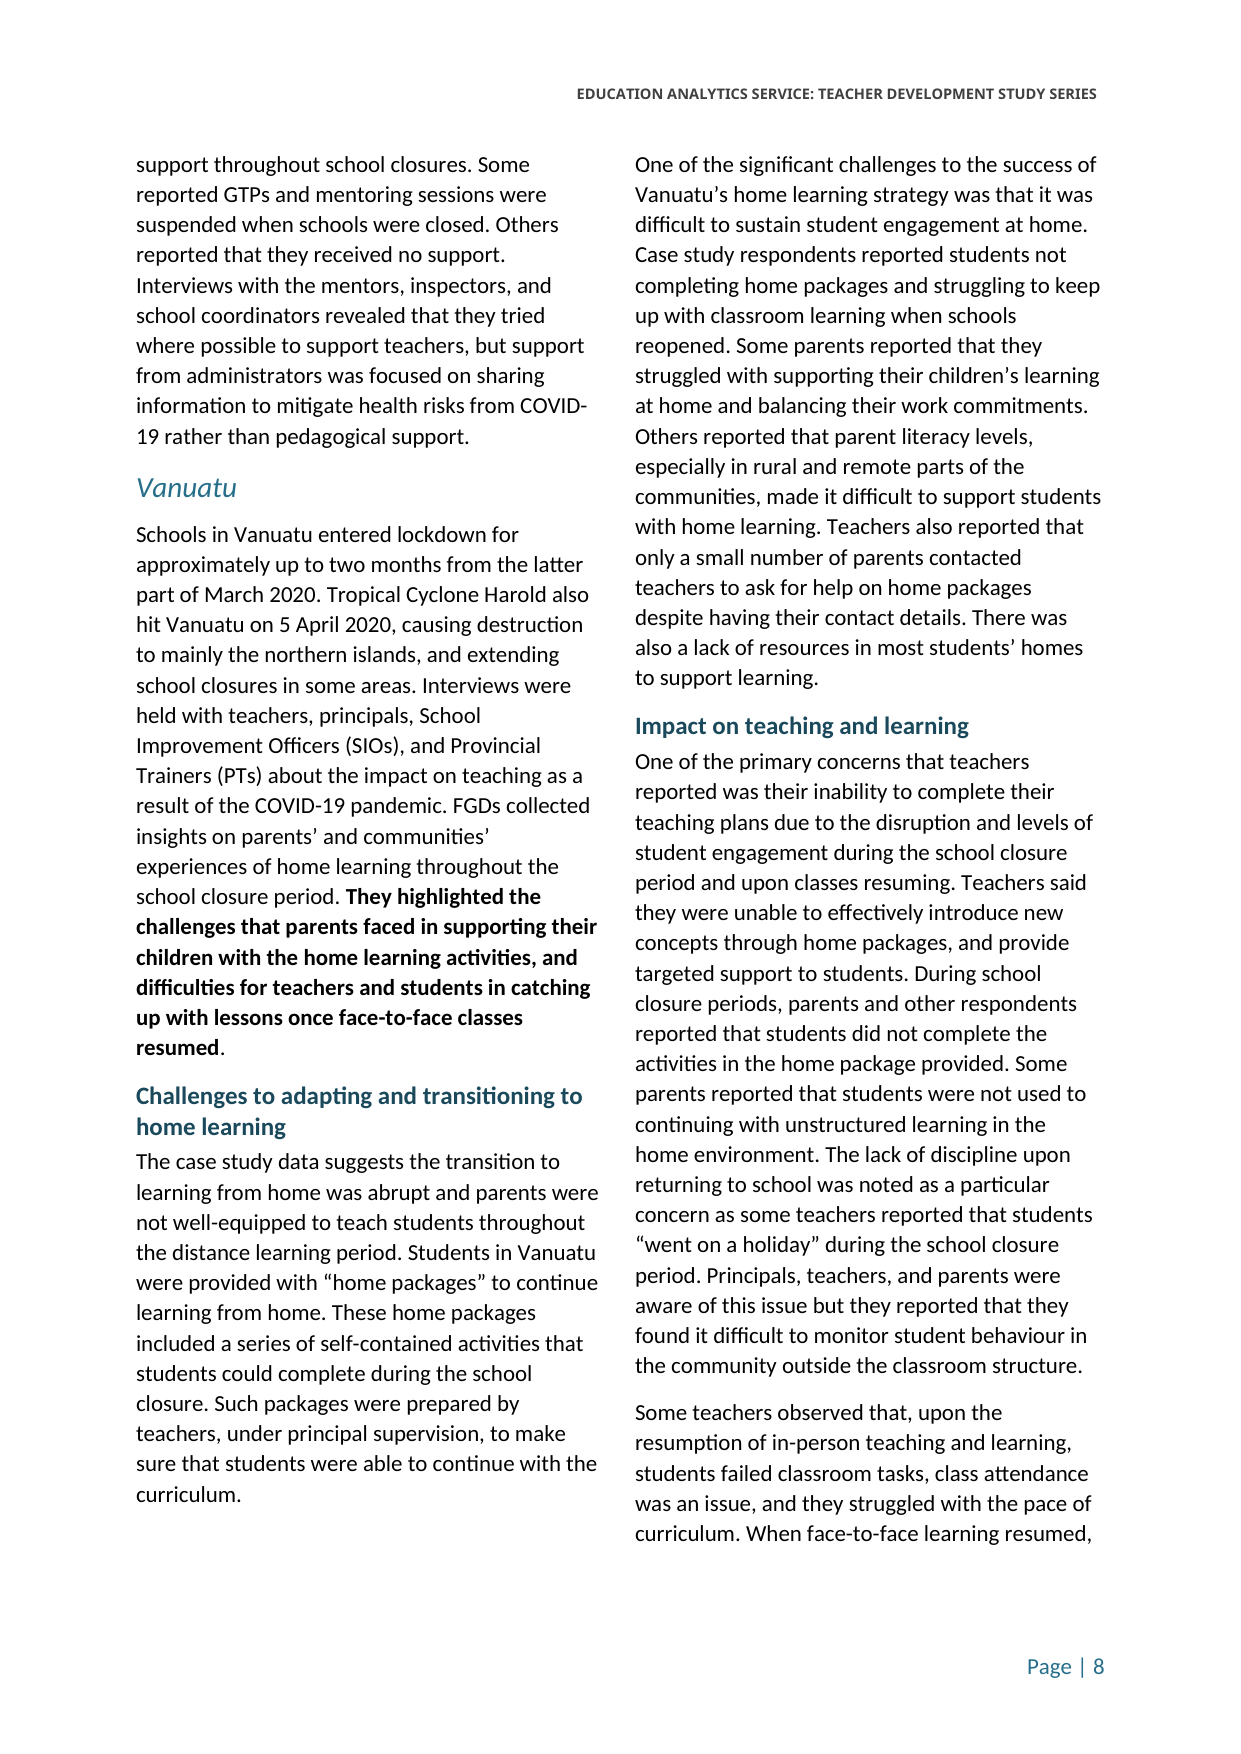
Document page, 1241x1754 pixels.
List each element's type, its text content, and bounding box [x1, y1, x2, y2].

subtitle Impact on teaching and learning [635, 710, 1104, 741]
text One of the significant challenges to the success of Vanuatu’s home learning strategy was that it was difficult to sustain student engagement at home. Case study respondents reported students not completing home packages and struggling to keep up with classroom learning when schools reopened. Some parents reported that they struggled with supporting their children’s learning at home and balancing their work commitments. Others reported that parent literacy levels, especially in rural and remote parts of the communities, made it difficult to support students with home learning. Teachers also reported that only a small number of parents contacted teachers to ask for help on home packages despite having their contact details. There was also a lack of resources in most students’ homes to support learning. [635, 150, 1104, 692]
text One of the primary concerns that teachers reported was their inability to complete their teaching plans due to the disruption and levels of student engagement during the school closure period and upon classes resuming. Teachers said they were unable to effectively introduce new concepts through home packages, and provide targeted support to students. During school closure periods, parents and other respondents reported that students did not complete the activities in the home package provided. Some parents reported that students were not used to continuing with unstructured learning in the home environment. The lack of discipline upon returning to school was noted as a particular concern as some teachers reported that students “went on a holiday” during the school closure period. Principals, teachers, and parents were aware of this issue but they reported that they found it difficult to monitor student behaviour in the community outside the classroom structure. [635, 747, 1104, 1379]
subtitle Challenges to adapting and transitioning to home learning [136, 1080, 605, 1141]
text The case study data suggests the transition to learning from home was abrupt and parents were not well-equipped to teach students throughout the distance learning period. Students in Vanuatu were provided with “home packages” to continue learning from home. These home packages included a series of self-contained activities that students could complete during the school closure. Such packages were prepared by teachers, under principal supervision, to make sure that students were able to continue with the curriculum. [136, 1147, 605, 1508]
subtitle Vanuatu [136, 469, 605, 504]
text Schools in Vanuatu entered lockdown for approximately up to two months from the latter part of March 2020. Tropical Cyclone Harold also hit Vanuatu on 5 April 2020, causing destruction to mainly the northern islands, and extending school closures in some areas. Interviews were held with teachers, principals, School Improvement Officers (SIOs), and Provincial Trainers (PTs) about the impact on teaching as a result of the COVID-19 pandemic. FGDs collected insights on parents’ and communities’ experiences of home learning throughout the school closure period. They highlighted the challenges that parents faced in supporting their children with the home learning activities, and difficulties for teachers and students in catching up with lessons once face-to-face classes resumed. [136, 520, 605, 1061]
